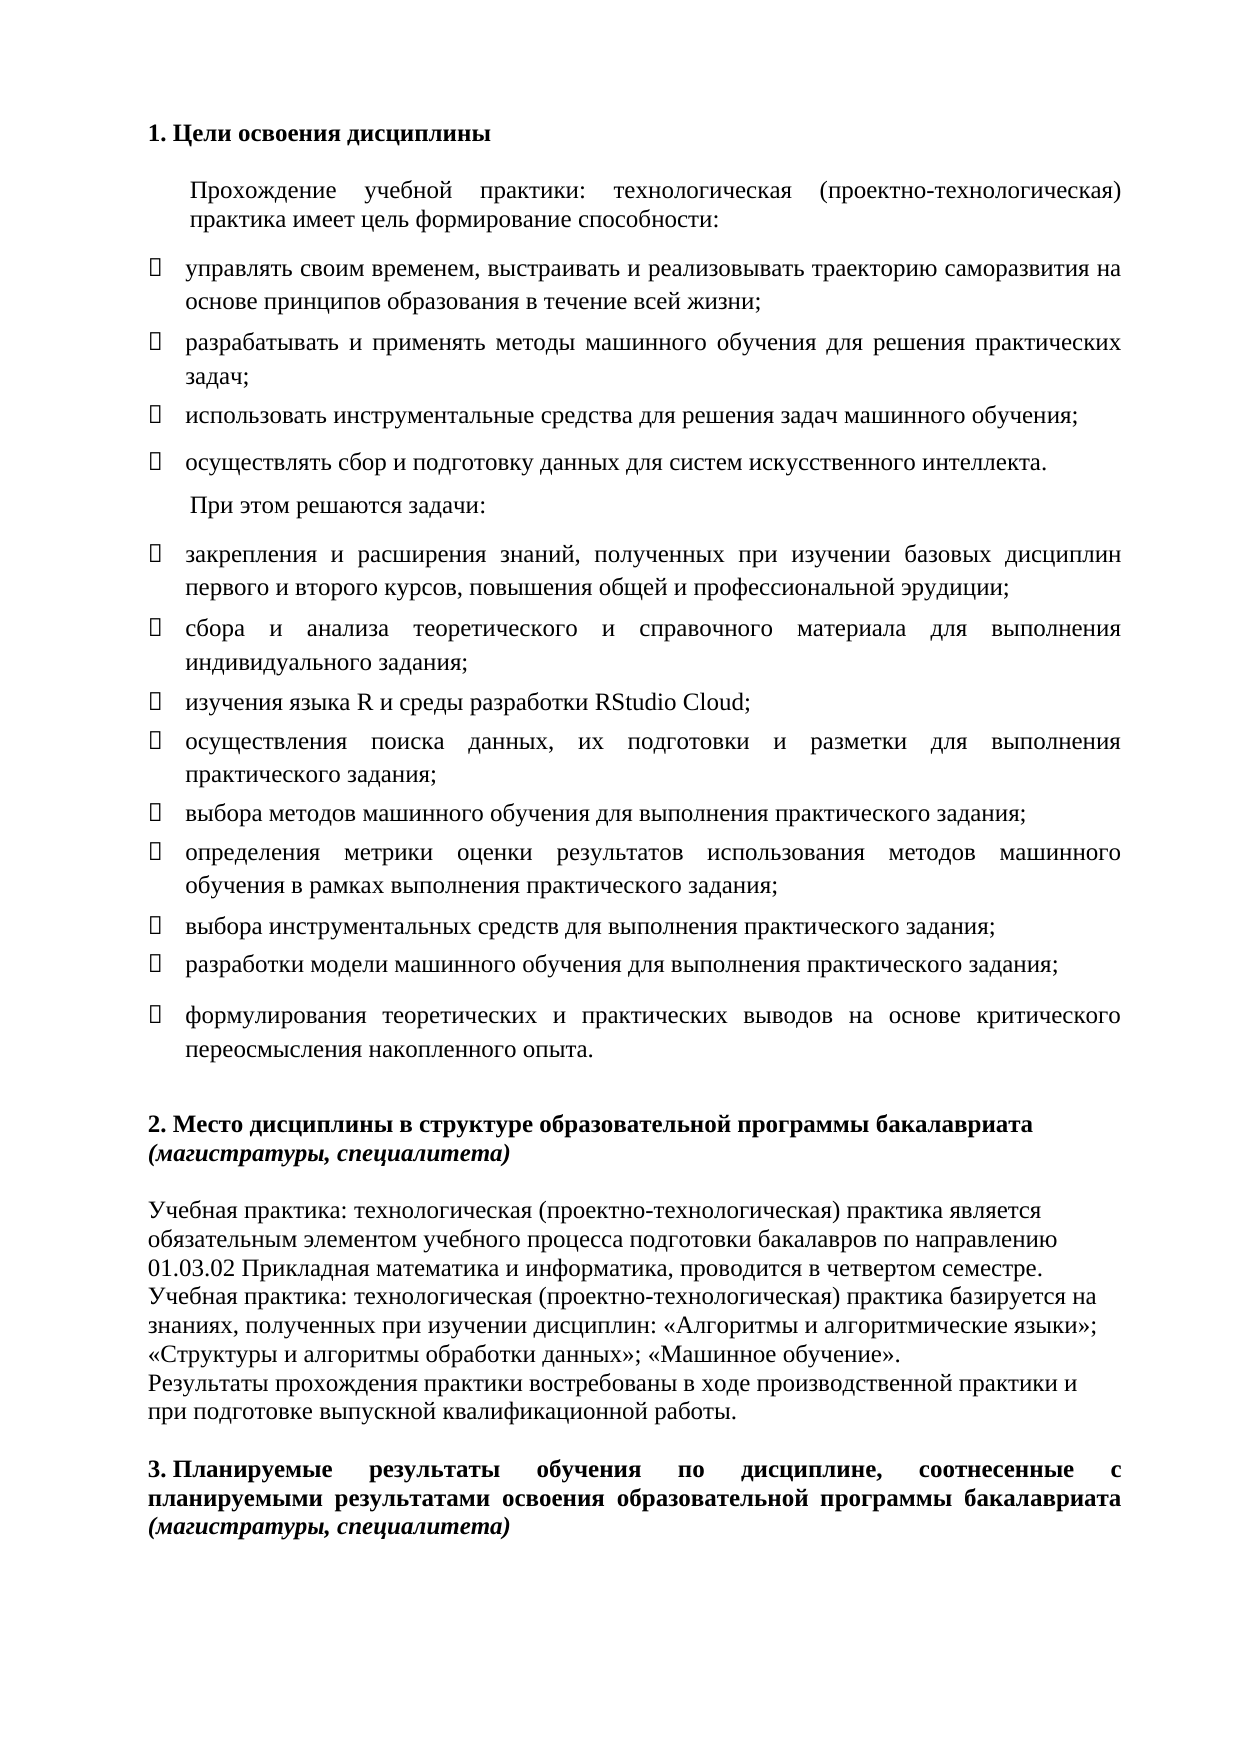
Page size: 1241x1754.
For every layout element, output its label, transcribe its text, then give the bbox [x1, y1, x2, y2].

list закрепления и расширения знаний, полученных при изучении базовых дисциплин первого и второго курсов, повышения общей и профессиональной эрудиции; [148, 535, 1122, 602]
list осуществления поиска данных, их подготовки и разметки для выполнения практического задания; [148, 722, 1122, 788]
list определения метрики оценки результатов использования методов машинного обучения в рамках выполнения практического задания; [148, 833, 1122, 899]
list управлять своим временем, выстраивать и реализовывать траекторию саморазвития на основе принципов образования в течение всей жизни; [148, 249, 1122, 315]
list формулирования теоретических и практических выводов на основе критического переосмысления накопленного опыта. [148, 997, 1122, 1063]
text Прохождение учебной практики: технологическая (проектно-технологическая) практика имеет цель формирование способности: [189, 176, 1122, 233]
text При этом решаются задачи: [189, 490, 1122, 519]
list разрабатывать и применять методы машинного обучения для решения практических задач; [148, 323, 1122, 389]
list изучения языка R и среды разработки RStudio Cloud; [148, 684, 1122, 718]
text 1. Цели освоения дисциплины [148, 118, 1122, 147]
list сбора и анализа теоретического и справочного материала для выполнения индивидуального задания; [148, 610, 1122, 676]
list использовать инструментальные средства для решения задач машинного обучения; [148, 396, 1122, 430]
text Результаты прохождения практики востребованы в ходе производственной практики и при подготовке выпускной квалификационной работы. [148, 1368, 1122, 1425]
list осуществлять сбор и подготовку данных для систем искусственного интеллекта. [148, 443, 1122, 477]
text Учебная практика: технологическая (проектно-технологическая) практика базируется на знаниях, полученных при изучении дисциплин: «Алгоритмы и алгоритмические языки»; «Структуры и алгоритмы обработки данных»; «Машинное обучение». [148, 1281, 1122, 1368]
list разработки модели машинного обучения для выполнения практического задания; [148, 946, 1122, 980]
text Учебная практика: технологическая (проектно-технологическая) практика является обязательным элементом учебного процесса подготовки бакалавров по направлению 01.03.02 Прикладная математика и информатика, проводится в четвертом семестре. [148, 1195, 1122, 1281]
list выбора инструментальных средств для выполнения практического задания; [148, 907, 1122, 941]
list выбора методов машинного обучения для выполнения практического задания; [148, 795, 1122, 829]
text 3. Планируемые результаты обучения по дисциплине, соотнесенные с планируемыми результатами освоения образовательной программы бакалавриата (магистратуры, специалитета) [148, 1454, 1122, 1540]
text 2. Место дисциплины в структуре образовательной программы бакалавриата (магистратуры, специалитета) [148, 1109, 1122, 1166]
